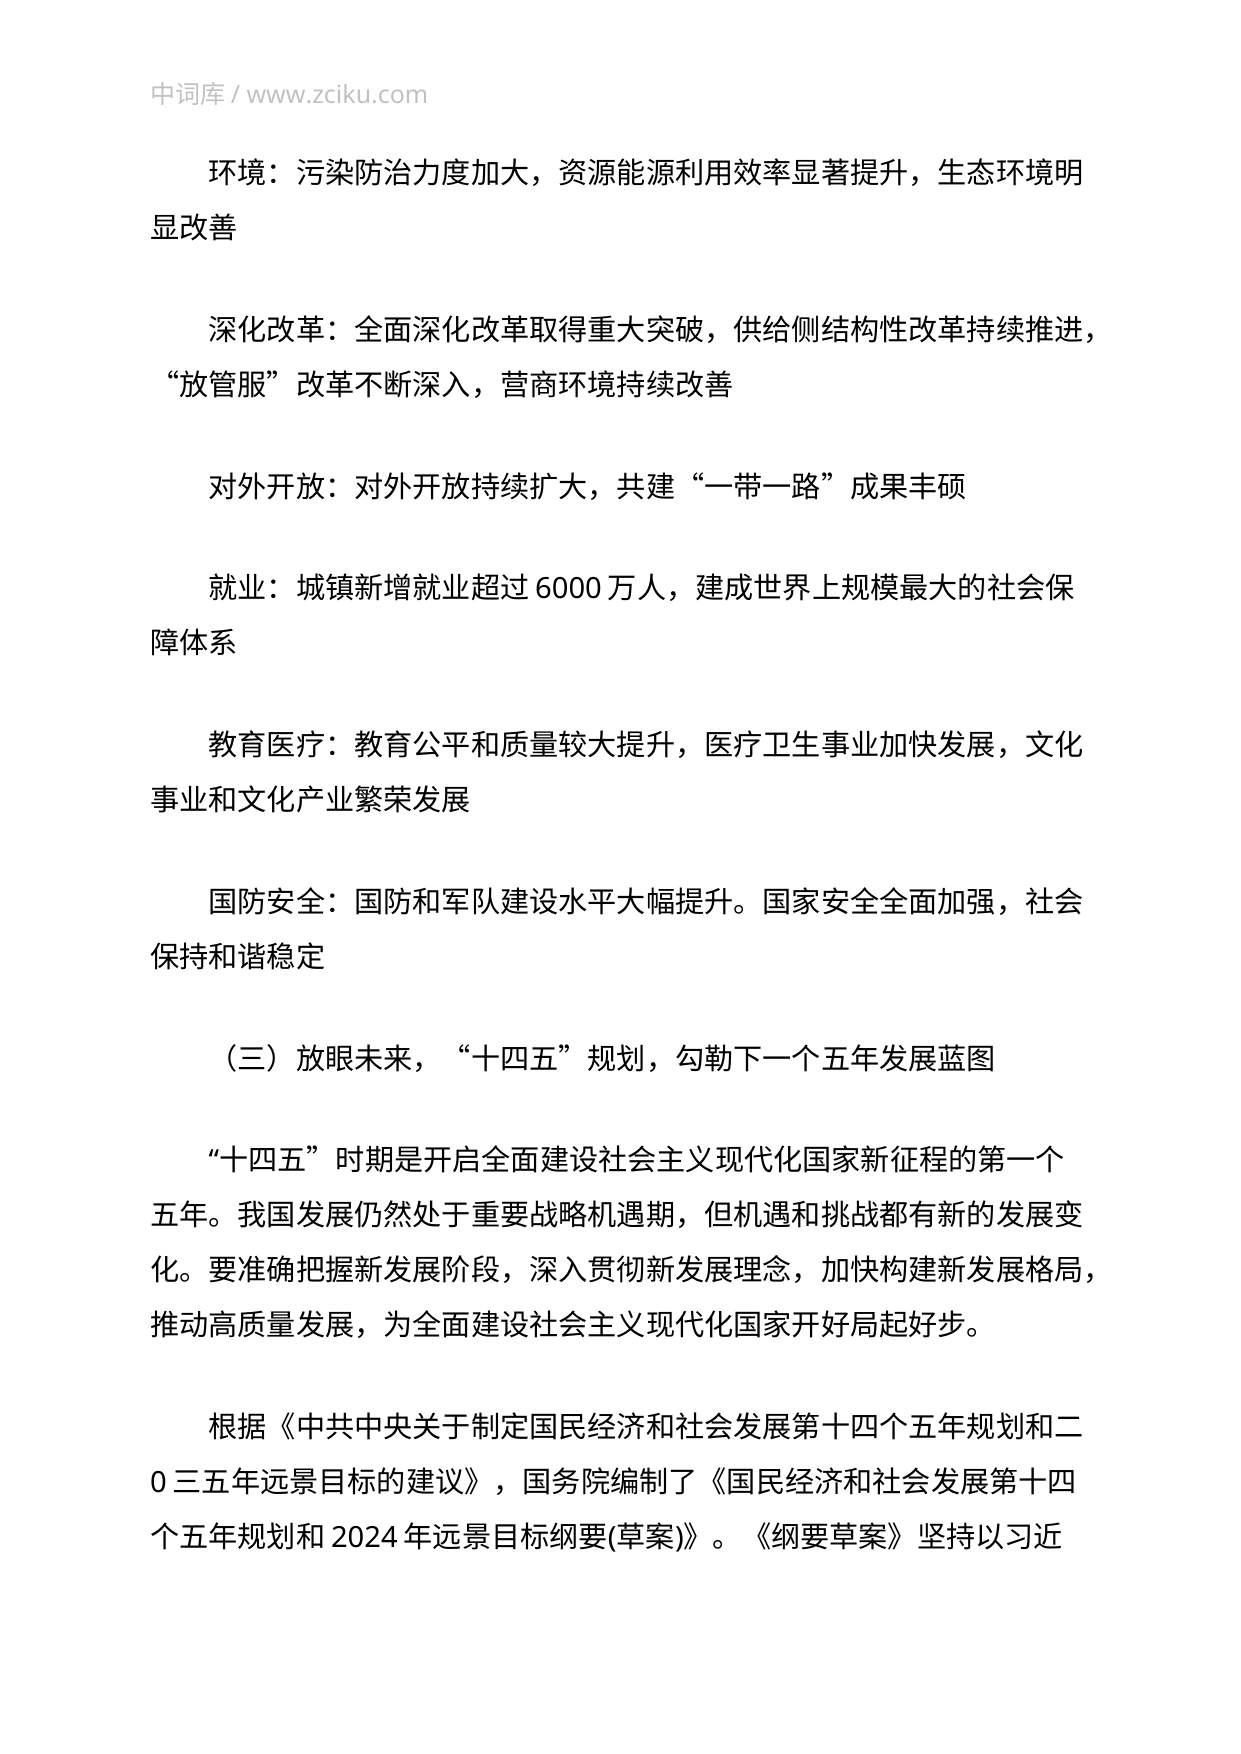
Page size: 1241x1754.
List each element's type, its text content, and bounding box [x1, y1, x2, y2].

text 深化改革：全面深化改革取得重大突破，供给侧结构性改革持续推进，“放管服”改革不断深入，营商环境持续改善 [150, 307, 1090, 404]
text 国防安全：国防和军队建设水平大幅提升。国家安全全面加强，社会保持和谐稳定 [150, 878, 1090, 976]
text “十四五”时期是开启全面建设社会主义现代化国家新征程的第一个五年。我国发展仍然处于重要战略机遇期，但机遇和挑战都有新的发展变化。要准确把握新发展阶段，深入贯彻新发展理念，加快构建新发展格局，推动高质量发展，为全面建设社会主义现代化国家开好局起好步。 [150, 1137, 1090, 1344]
text 环境：污染防治力度加大，资源能源利用效率显著提升，生态环境明显改善 [150, 150, 1090, 247]
text 就业：城镇新增就业超过6000万人，建成世界上规模最大的社会保障体系 [150, 565, 1090, 662]
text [150, 1403, 1090, 1556]
text 对外开放：对外开放持续扩大，共建“一带一路”成果丰硕 [150, 463, 1090, 506]
text 教育医疗：教育公平和质量较大提升，医疗卫生事业加快发展，文化事业和文化产业繁荣发展 [150, 722, 1090, 819]
text （三）放眼未来，“十四五”规划，勾勒下一个五年发展蓝图 [150, 1035, 1090, 1077]
